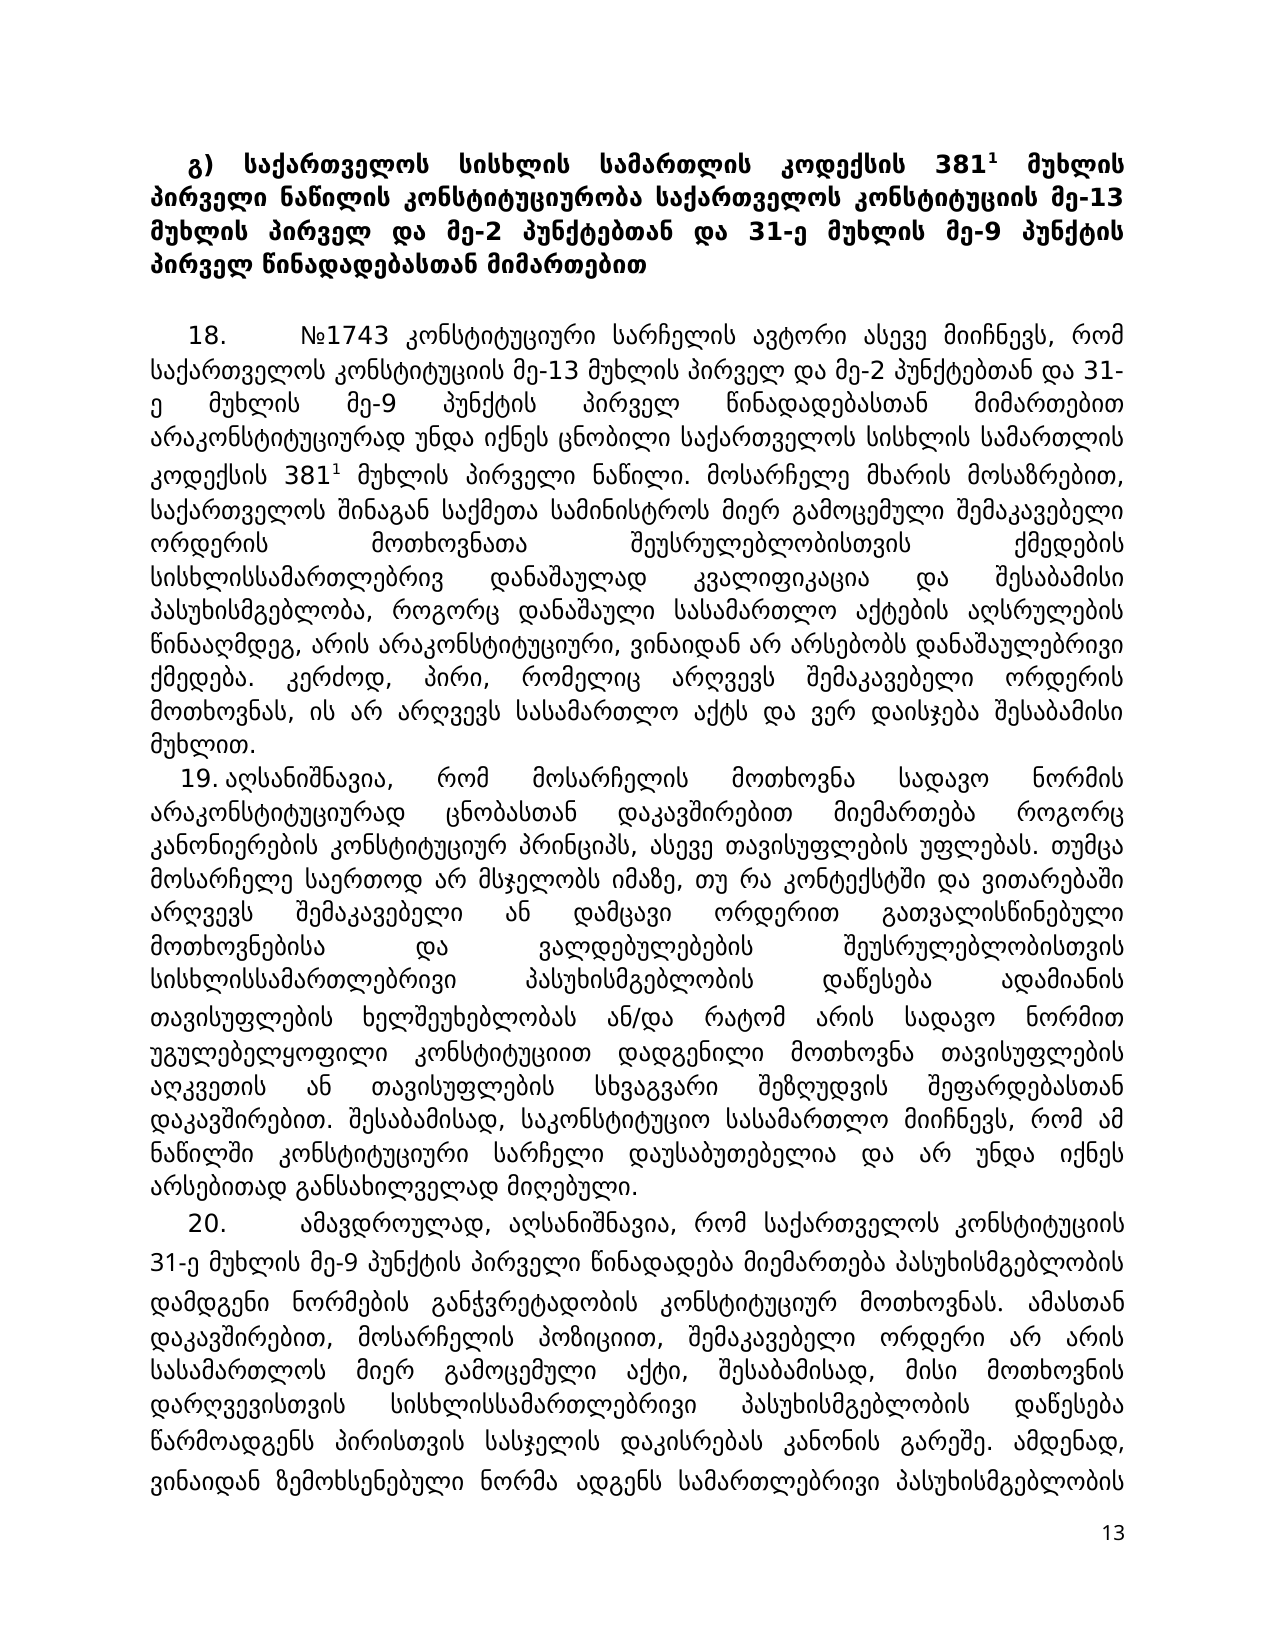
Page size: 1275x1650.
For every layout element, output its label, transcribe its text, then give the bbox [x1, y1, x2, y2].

subtitle გ) საქართველოს სისხლის სამართლის კოდექსის 3811 მუხლის პირველი ნაწილის კონსტიტუციურობა საქართველოს კონსტიტუციის მე-13 მუხლის პირველ და მე-2 პუნქტებთან და 31-ე მუხლის მე-9 პუნქტის პირველ წინადადებასთან მიმართებით [150, 150, 1125, 280]
list აღსანიშნავია, რომ მოსარჩელის მოთხოვნა სადავო ნორმის არაკონსტიტუციურად ცნობასთან დაკავშირებით მიემართება როგორც კანონიერების კონსტიტუციურ პრინციპს, ასევე თავისუფლების უფლებას. თუმცა მოსარჩელე საერთოდ არ მსჯელობს იმაზე, თუ რა კონტექსტში და ვითარებაში არღვევს შემაკავებელი ან დამცავი ორდერით გათვალისწინებული მოთხოვნებისა და ვალდებულებების შეუსრულებლობისთვის სისხლისსამართლებრივი პასუხისმგებლობის დაწესება ადამიანის თავისუფლების ხელშეუხებლობას ან/და რატომ არის სადავო ნორმით უგულებელყოფილი კონსტიტუციით დადგენილი მოთხოვნა თავისუფლების აღკვეთის ან თავისუფლების სხვაგვარი შეზღუდვის შეფარდებასთან დაკავშირებით. შესაბამისად, საკონსტიტუციო სასამართლო მიიჩნევს, რომ ამ ნაწილში კონსტიტუციური სარჩელი დაუსაბუთებელია და არ უნდა იქნეს არსებითად განსახილველად მიღებული. [150, 764, 1125, 1202]
list №1743 კონსტიტუციური სარჩელის ავტორი ასევე მიიჩნევს, რომ საქართველოს კონსტიტუციის მე-13 მუხლის პირველ და მე-2 პუნქტებთან და 31-ე მუხლის მე-9 პუნქტის პირველ წინადადებასთან მიმართებით არაკონსტიტუციურად უნდა იქნეს ცნობილი საქართველოს სისხლის სამართლის კოდექსის 3811 მუხლის პირველი ნაწილი. მოსარჩელე მხარის მოსაზრებით, საქართველოს შინაგან საქმეთა სამინისტროს მიერ გამოცემული შემაკავებელი ორდერის მოთხოვნათა შეუსრულებლობისთვის ქმედების სისხლისსამართლებრივ დანაშაულად კვალიფიკაცია და შესაბამისი პასუხისმგებლობა, როგორც დანაშაული სასამართლო აქტების აღსრულების წინააღმდეგ, არის არაკონსტიტუციური, ვინაიდან არ არსებობს დანაშაულებრივი ქმედება. კერძოდ, პირი, რომელიც არღვევს შემაკავებელი ორდერის მოთხოვნას, ის არ არღვევს სასამართლო აქტს და ვერ დაისჯება შესაბამისი მუხლით. [150, 318, 1125, 760]
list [150, 1206, 1125, 1497]
